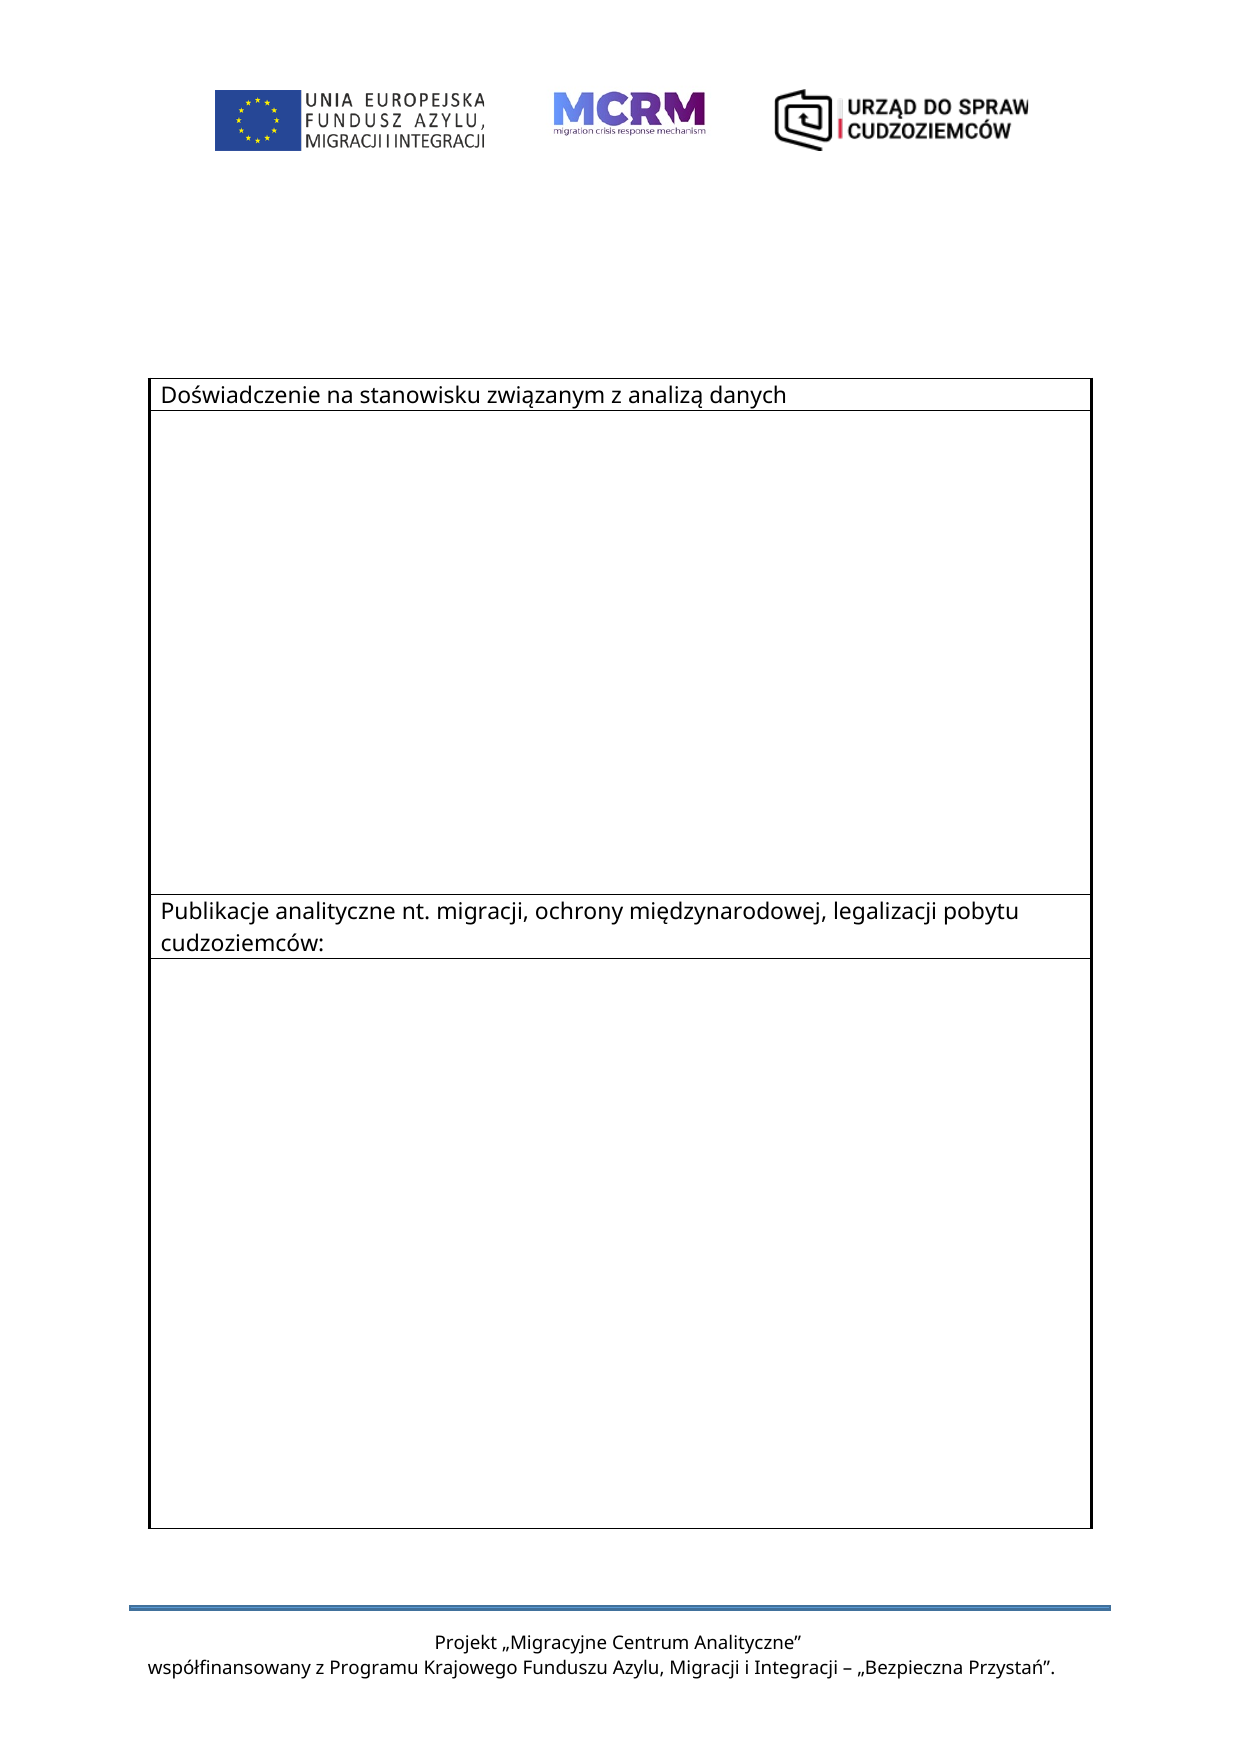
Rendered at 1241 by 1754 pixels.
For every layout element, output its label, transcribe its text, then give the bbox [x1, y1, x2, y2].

picture [774, 89, 1029, 151]
picture [520, 73, 733, 151]
table_cell Publikacje analityczne nt. migracji, ochrony międzynarodowej, legalizacji pobytu cudzoziemców: [151, 895, 1090, 958]
table_cell [151, 959, 1090, 1528]
picture [215, 90, 485, 151]
table_cell [151, 411, 1090, 894]
table_header Doświadczenie na stanowisku związanym z analizą danych [151, 379, 1090, 410]
